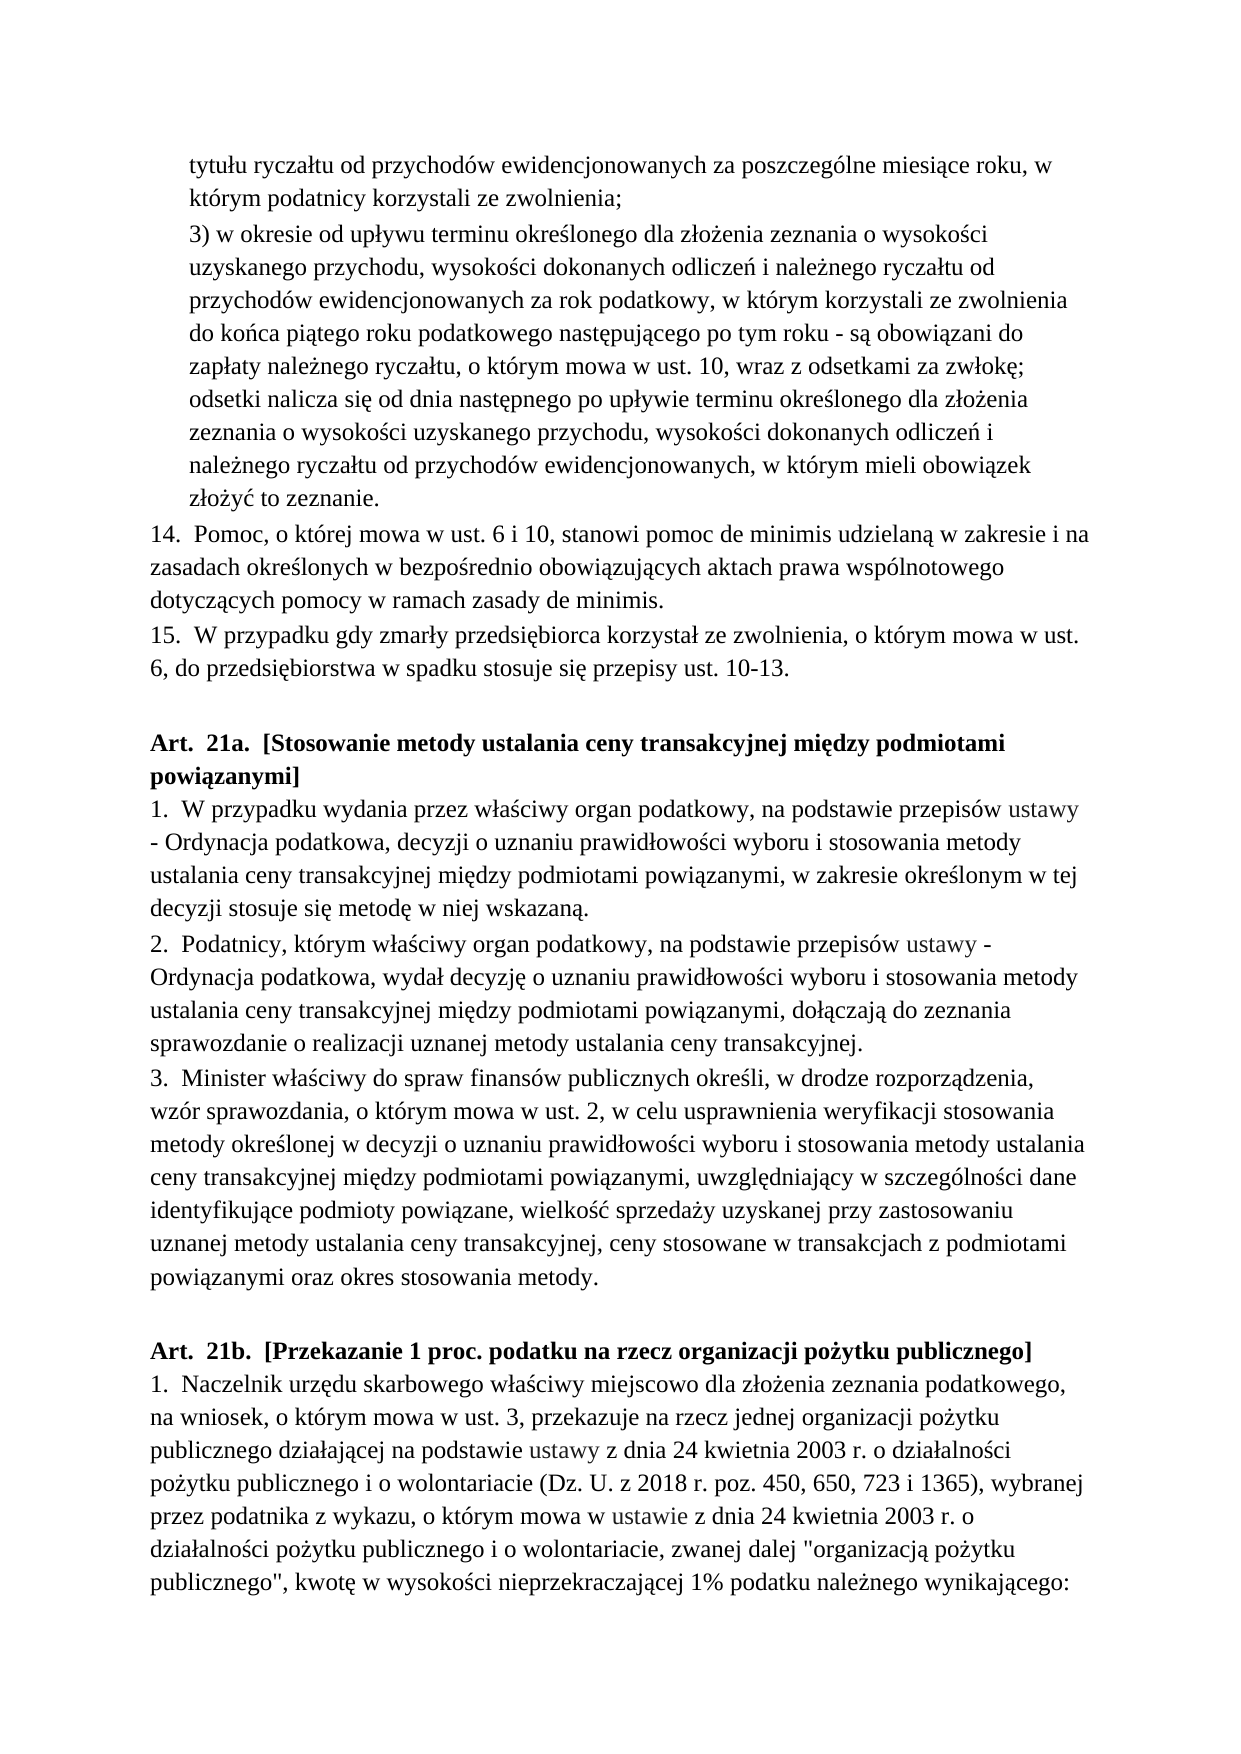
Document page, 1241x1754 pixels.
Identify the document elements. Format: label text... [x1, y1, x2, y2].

text 15. W przypadku gdy zmarły przedsiębiorca korzystał ze zwolnienia, o którym mowa w ust. 6, do przedsiębiorstwa w spadku stosuje się przepisy ust. 10-13. [150, 620, 1090, 682]
text Art. 21a. [Stosowanie metody ustalania ceny transakcyjnej między podmiotami powiązanymi] [150, 728, 1090, 789]
text 3) w okresie od upływu terminu określonego dla złożenia zeznania o wysokości uzyskanego przychodu, wysokości dokonanych odliczeń i należnego ryczałtu od przychodów ewidencjonowanych za rok podatkowy, w którym korzystali ze zwolnienia do końca piątego roku podatkowego następującego po tym roku - są obowiązani do zapłaty należnego ryczałtu, o którym mowa w ust. 10, wraz z odsetkami za zwłokę; odsetki nalicza się od dnia następnego po upływie terminu określonego dla złożenia zeznania o wysokości uzyskanego przychodu, wysokości dokonanych odliczeń i należnego ryczałtu od przychodów ewidencjonowanych, w którym mieli obowiązek złożyć to zeznanie. [189, 219, 1090, 512]
text 2. Podatnicy, którym właściwy organ podatkowy, na podstawie przepisów ustawy - Ordynacja podatkowa, wydał decyzję o uznaniu prawidłowości wyboru i stosowania metody ustalania ceny transakcyjnej między podmiotami powiązanymi, dołączają do zeznania sprawozdanie o realizacji uznanej metody ustalania ceny transakcyjnej. [150, 929, 1090, 1056]
text 1. W przypadku wydania przez właściwy organ podatkowy, na podstawie przepisów ustawy - Ordynacja podatkowa, decyzji o uznaniu prawidłowości wyboru i stosowania metody ustalania ceny transakcyjnej między podmiotami powiązanymi, w zakresie określonym w tej decyzji stosuje się metodę w niej wskazaną. [150, 794, 1090, 922]
text 1. Naczelnik urzędu skarbowego właściwy miejscowo dla złożenia zeznania podatkowego, na wniosek, o którym mowa w ust. 3, przekazuje na rzecz jednej organizacji pożytku publicznego działającej na podstawie ustawy z dnia 24 kwietnia 2003 r. o działalności pożytku publicznego i o wolontariacie (Dz. U. z 2018 r. poz. 450, 650, 723 i 1365), wybranej przez podatnika z wykazu, o którym mowa w ustawie z dnia 24 kwietnia 2003 r. o działalności pożytku publicznego i o wolontariacie, zwanej dalej "organizacją pożytku publicznego", kwotę w wysokości nieprzekraczającej 1% podatku należnego wynikającego: [150, 1369, 1090, 1596]
text 14. Pomoc, o której mowa w ust. 6 i 10, stanowi pomoc de minimis udzielaną w zakresie i na zasadach określonych w bezpośrednio obowiązujących aktach prawa wspólnotowego dotyczących pomocy w ramach zasady de minimis. [150, 519, 1090, 613]
text Art. 21b. [Przekazanie 1 proc. podatku na rzecz organizacji pożytku publicznego] [150, 1336, 1090, 1365]
text 3. Minister właściwy do spraw finansów publicznych określi, w drodze rozporządzenia, wzór sprawozdania, o którym mowa w ust. 2, w celu usprawnienia weryfikacji stosowania metody określonej w decyzji o uznaniu prawidłowości wyboru i stosowania metody ustalania ceny transakcyjnej między podmiotami powiązanymi, uwzględniający w szczególności dane identyfikujące podmioty powiązane, wielkość sprzedaży uzyskanej przy zastosowaniu uznanej metody ustalania ceny transakcyjnej, ceny stosowane w transakcjach z podmiotami powiązanymi oraz okres stosowania metody. [150, 1063, 1090, 1290]
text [189, 150, 1090, 212]
